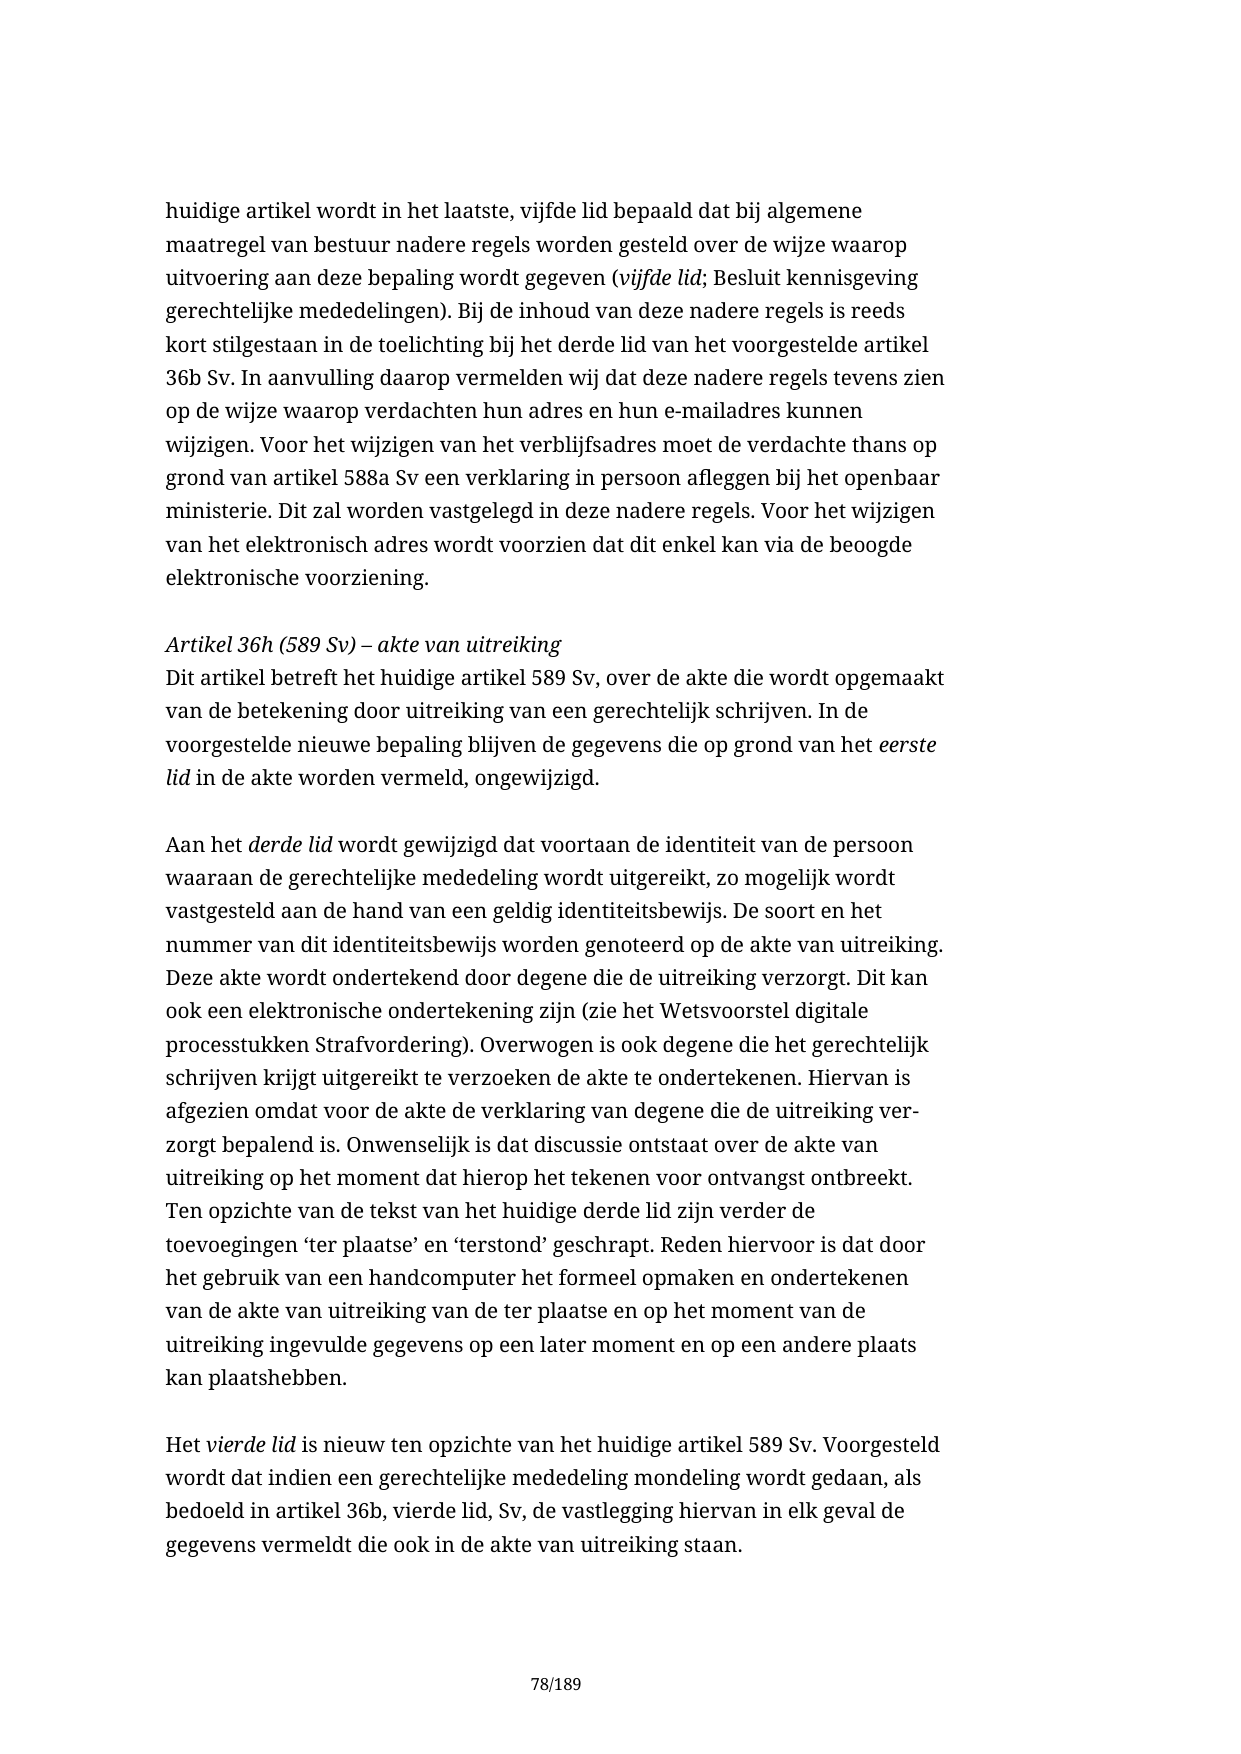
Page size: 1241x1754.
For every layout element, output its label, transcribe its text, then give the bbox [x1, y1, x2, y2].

text Het vierde lid is nieuw ten opzichte van het huidige artikel 589 Sv. Voorgesteld wordt dat indien een gerechtelijke mededeling mondeling wordt gedaan, als bedoeld in artikel 36b, vierde lid, Sv, de vastlegging hiervan in elk geval de gegevens vermeldt die ook in de akte van uitreiking staan. [165, 1425, 947, 1559]
text Artikel 36h (589 Sv) – akte van uitreiking [165, 625, 947, 659]
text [165, 192, 947, 592]
text Aan het derde lid wordt gewijzigd dat voortaan de identiteit van de persoon waaraan de gerechtelijke mededeling wordt uitgereikt, zo mogelijk wordt vastgesteld aan de hand van een geldig identiteitsbewijs. De soort en het nummer van dit identiteitsbewijs worden genoteerd op de akte van uitreiking. Deze akte wordt ondertekend door degene die de uitreiking verzorgt. Dit kan ook een elektronische ondertekening zijn (zie het Wetsvoorstel digitale processtukken Strafvordering). Overwogen is ook degene die het gerechtelijk schrijven krijgt uitgereikt te verzoeken de akte te ondertekenen. Hiervan is afgezien omdat voor de akte de verklaring van degene die de uitreiking verzorgt bepalend is. Onwenselijk is dat discussie ontstaat over de akte van uitreiking op het moment dat hierop het tekenen voor ontvangst ontbreekt. Ten opzichte van de tekst van het huidige derde lid zijn verder de toevoegingen ‘ter plaatse’ en ‘terstond’ geschrapt. Reden hiervoor is dat door het gebruik van een handcomputer het formeel opmaken en ondertekenen van de akte van uitreiking van de ter plaatse en op het moment van de uitreiking ingevulde gegevens op een later moment en op een andere plaats kan plaatshebben. [165, 825, 947, 1392]
text Dit artikel betreft het huidige artikel 589 Sv, over de akte die wordt opgemaakt van de betekening door uitreiking van een gerechtelijk schrijven. In de voorgestelde nieuwe bepaling blijven de gegevens die op grond van het eerste lid in de akte worden vermeld, ongewijzigd. [165, 659, 947, 792]
